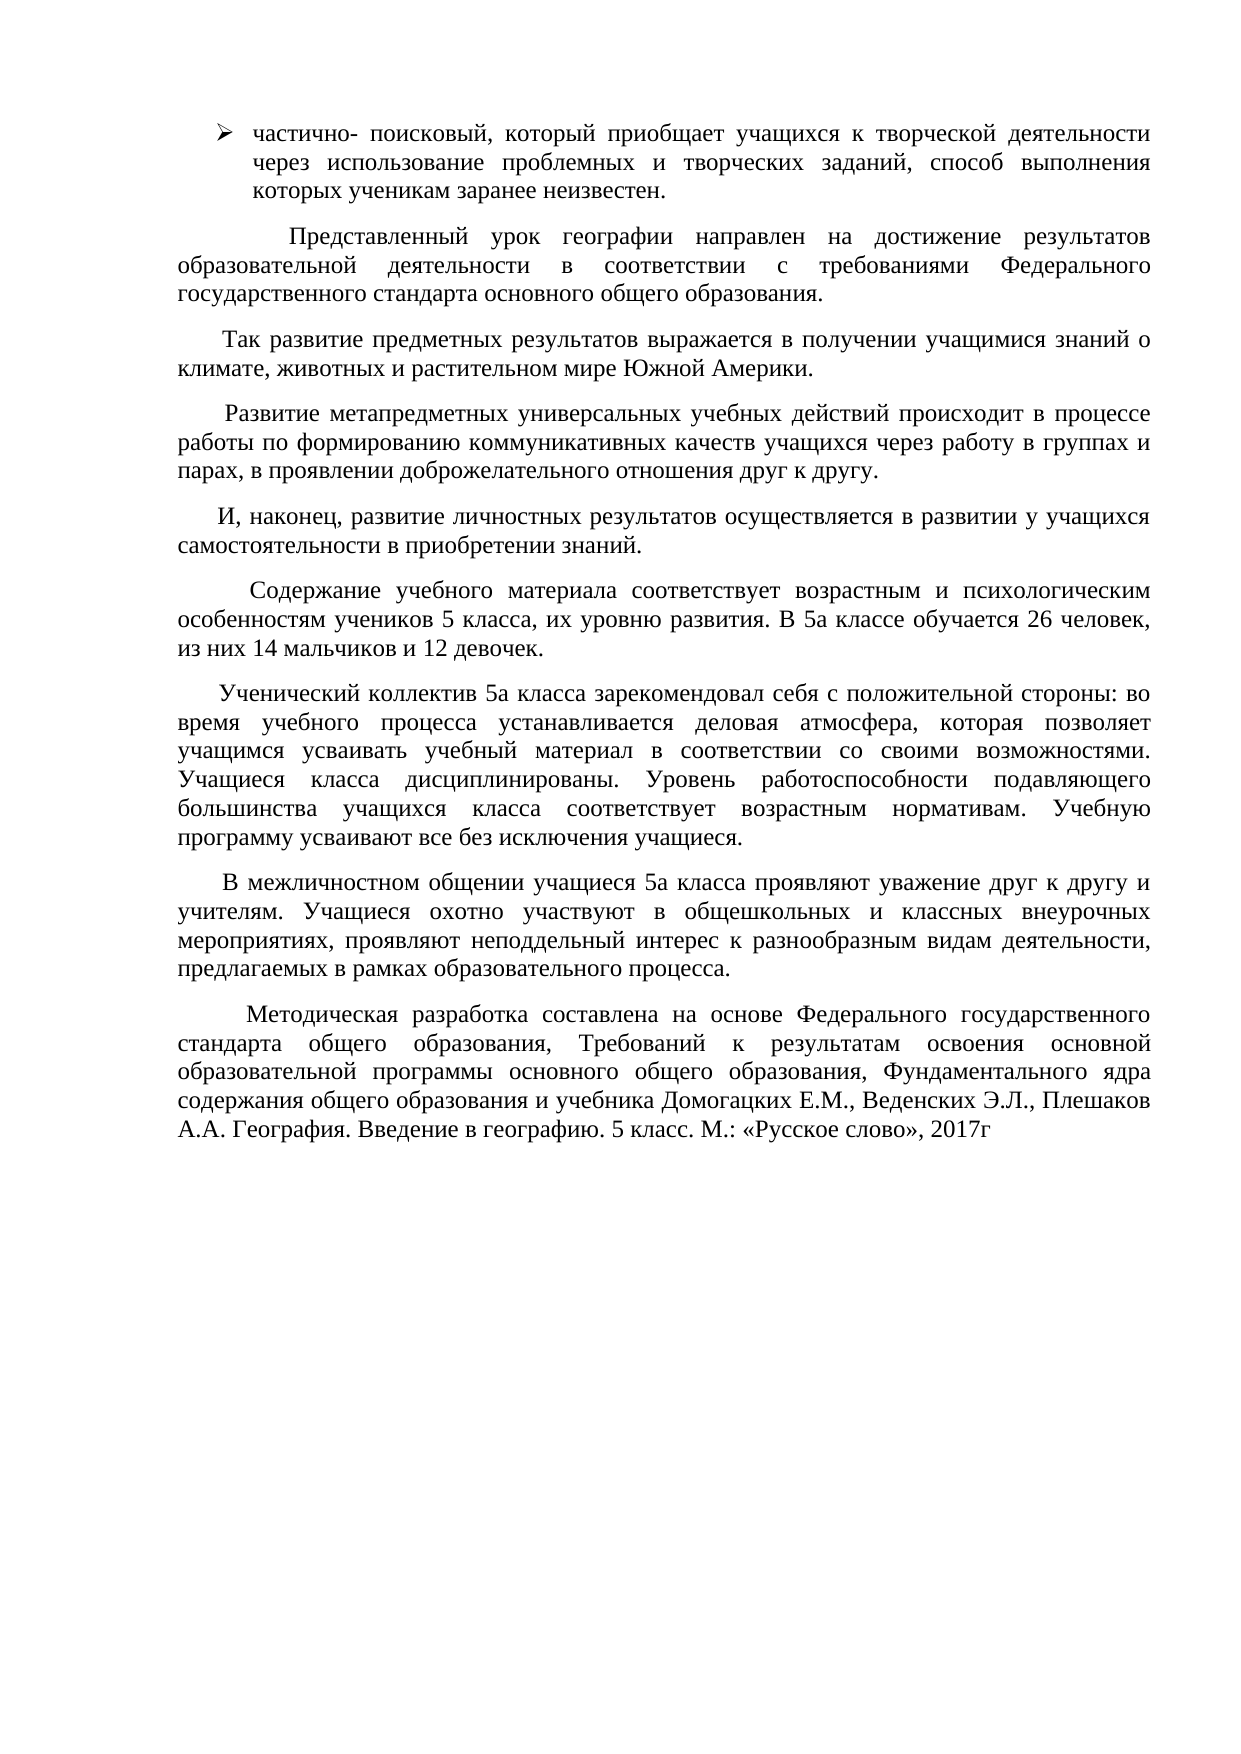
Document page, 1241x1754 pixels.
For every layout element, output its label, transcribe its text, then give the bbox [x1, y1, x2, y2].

text И, наконец, развитие личностных результатов осуществляется в развитии у учащихся самостоятельности в приобретении знаний. [177, 501, 1152, 558]
text Содержание учебного материала соответствует возрастным и психологическим особенностям учеников 5 класса, их уровню развития. В 5а классе обучается 26 человек, из них 14 мальчиков и 12 девочек. [177, 575, 1152, 661]
text В межличностном общении учащиеся 5а класса проявляют уважение друг к другу и учителям. Учащиеся охотно участвуют в общешкольных и классных внеурочных мероприятиях, проявляют неподдельный интерес к разнообразным видам деятельности, предлагаемых в рамках образовательного процесса. [177, 867, 1152, 982]
text Представленный урок географии направлен на достижение результатов образовательной деятельности в соответствии с требованиями Федерального государственного стандарта основного общего образования. [177, 221, 1152, 307]
text Методическая разработка составлена на основе Федерального государственного стандарта общего образования, Требований к результатам освоения основной образовательной программы основного общего образования, Фундаментального ядра содержания общего образования и учебника Домогацких Е.М., Веденских Э.Л., Плешаков А.А. География. Введение в географию. 5 класс. М.: «Русское слово», 2017г [177, 999, 1152, 1143]
text Так развитие предметных результатов выражается в получении учащимися знаний о климате, животных и растительном мире Южной Америки. [177, 324, 1152, 381]
text Ученический коллектив 5а класса зарекомендовал себя с положительной стороны: во время учебного процесса устанавливается деловая атмосфера, которая позволяет учащимся усваивать учебный материал в соответствии со своими возможностями. Учащиеся класса дисциплинированы. Уровень работоспособности подавляющего большинства учащихся класса соответствует возрастным нормативам. Учебную программу усваивают все без исключения учащиеся. [177, 678, 1152, 851]
list частично- поисковый, который приобщает учащихся к творческой деятельности через использование проблемных и творческих заданий, способ выполнения которых ученикам заранее неизвестен. [215, 118, 1152, 204]
text Развитие метапредметных универсальных учебных действий происходит в процессе работы по формированию коммуникативных качеств учащихся через работу в группах и парах, в проявлении доброжелательного отношения друг к другу. [177, 398, 1152, 484]
